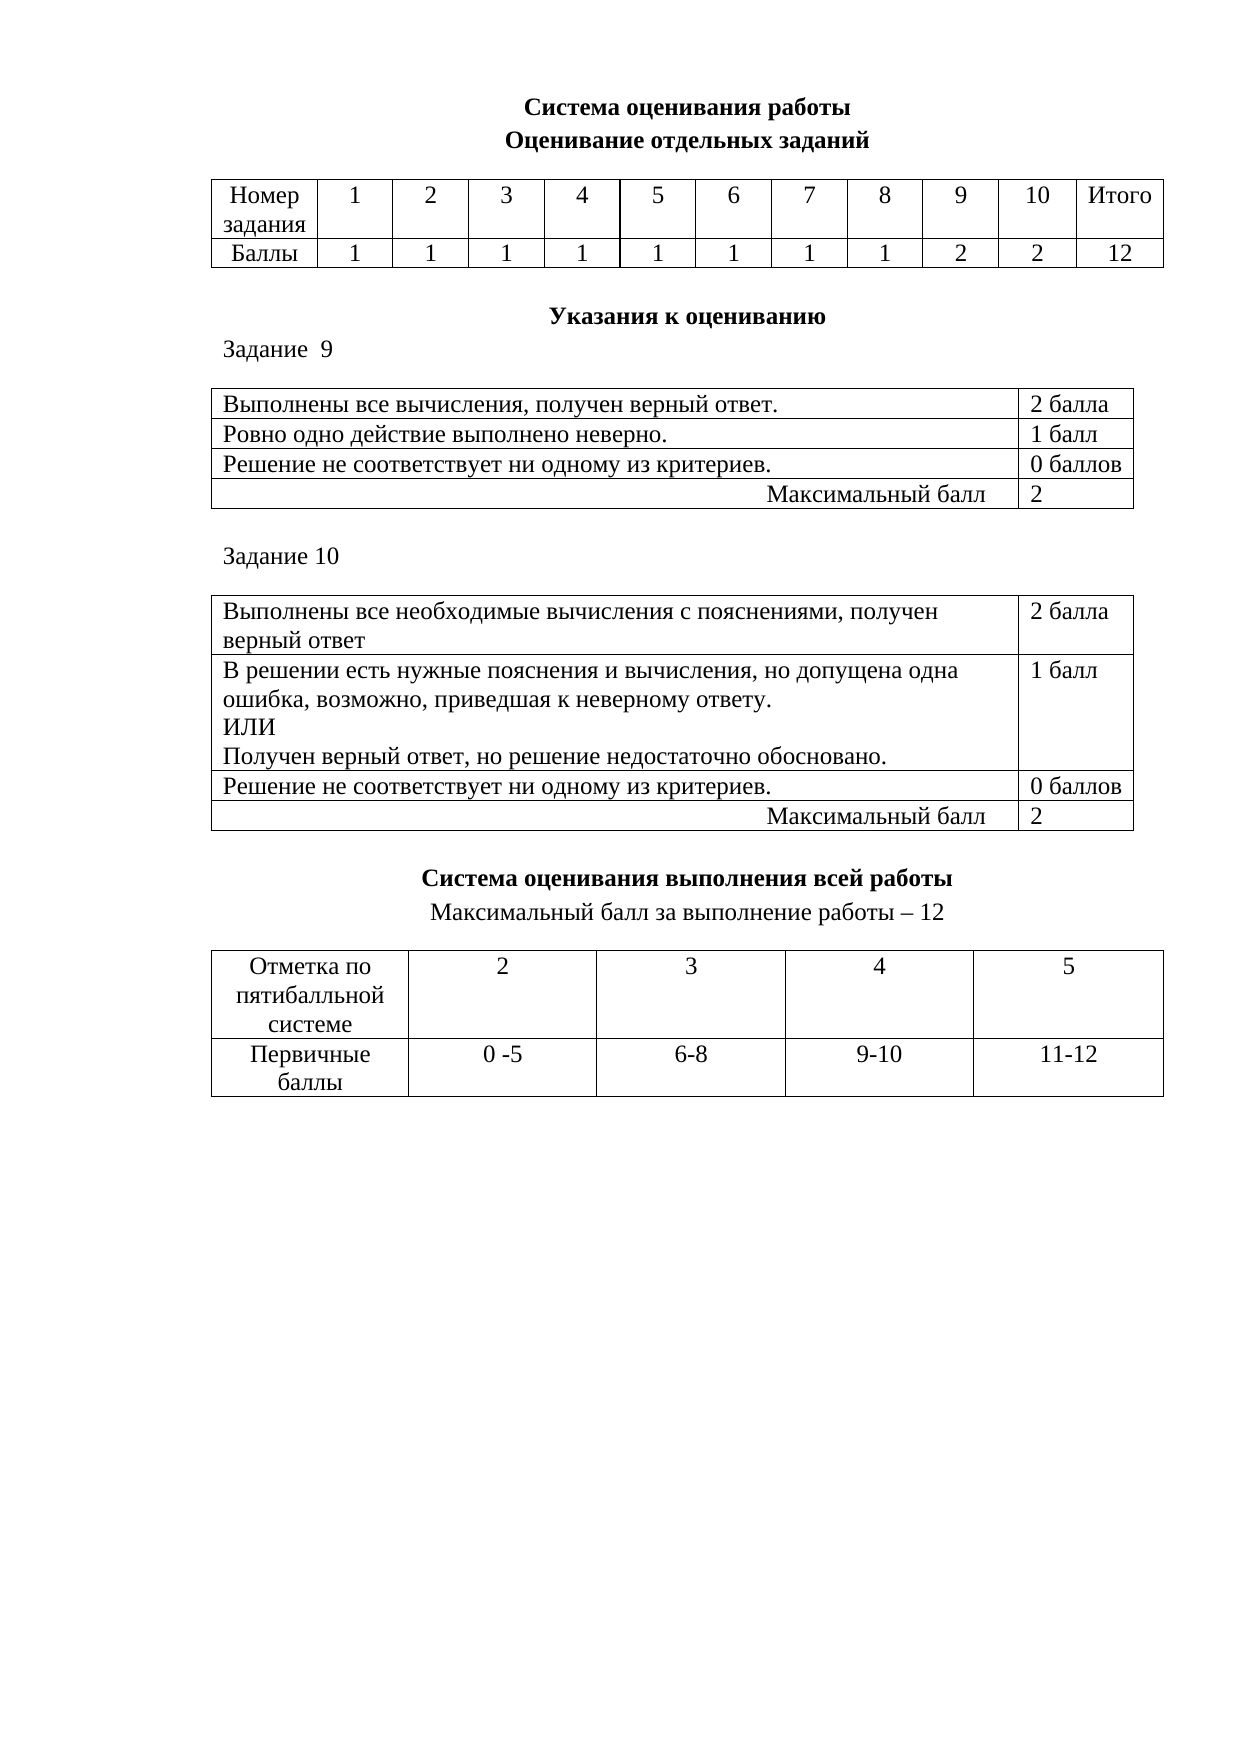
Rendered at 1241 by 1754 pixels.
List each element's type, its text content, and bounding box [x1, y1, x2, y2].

table_header 3 [469, 180, 544, 237]
table_cell 1 балл [1019, 655, 1133, 770]
table_header Номер задания [212, 180, 317, 237]
table_header 2 [409, 951, 596, 1038]
table_cell 0 -5 [409, 1039, 596, 1096]
table_cell 1 [545, 239, 619, 267]
table_cell 1 [621, 239, 695, 267]
list Указания к оцениванию [223, 268, 1152, 330]
table_cell Баллы [212, 239, 317, 267]
table_header 2 [393, 180, 468, 237]
table_header 4 [786, 951, 973, 1038]
list Задание 10 [223, 508, 1152, 570]
table_header 5 [621, 180, 695, 237]
table_cell 2 [1019, 479, 1133, 507]
table_cell 11-12 [974, 1039, 1163, 1096]
table_header 2 балла [1019, 389, 1133, 418]
table_cell 0 баллов [1019, 771, 1133, 800]
table_cell 2 [1019, 801, 1133, 829]
list Максимальный балл за выполнение работы – 12 [223, 897, 1152, 925]
table_header Выполнены все необходимые вычисления с пояснениями, получен верный ответ [212, 596, 1018, 654]
table_cell 1 [696, 239, 771, 267]
table_cell Решение не соответствует ни одному из критериев. [212, 449, 1018, 478]
table_cell 12 [1077, 239, 1163, 267]
list Система оценивания выполнения всей работы [223, 831, 1152, 892]
list Оценивание отдельных заданий [223, 125, 1152, 154]
table_cell 1 [318, 239, 392, 267]
list Система оценивания работы [223, 59, 1152, 121]
table_cell 1 [393, 239, 468, 267]
table_cell 1 [772, 239, 847, 267]
table_cell Максимальный балл [212, 479, 1018, 507]
table_cell 1 балл [1019, 419, 1133, 448]
table_cell 2 [999, 239, 1076, 267]
table_header Отметка по пятибалльной системе [212, 951, 408, 1038]
table_cell 1 [469, 239, 544, 267]
table_cell 2 [923, 239, 998, 267]
table_header 3 [597, 951, 785, 1038]
list Задание 9 [223, 334, 1152, 363]
table_header 2 балла [1019, 596, 1133, 654]
table_header 5 [974, 951, 1163, 1038]
table_header 4 [545, 180, 619, 237]
table_cell 0 баллов [1019, 449, 1133, 478]
table_header 9 [923, 180, 998, 237]
table_header 10 [999, 180, 1076, 237]
table_cell В решении есть нужные пояснения и вычисления, но допущена одна ошибка, возможно, приведшая к неверному ответу. ИЛИ Получен верный ответ, но решение недостаточно обосновано. [212, 655, 1018, 770]
table_header 1 [318, 180, 392, 237]
table_cell Ровно одно действие выполнено неверно. [212, 419, 1018, 448]
table_header Выполнены все вычисления, получен верный ответ. [212, 389, 1018, 418]
table_header 8 [848, 180, 922, 237]
table_cell Максимальный балл [212, 801, 1018, 829]
table_cell 6-8 [597, 1039, 785, 1096]
table_cell Первичные баллы [212, 1039, 408, 1096]
table_header 6 [696, 180, 771, 237]
table_cell Решение не соответствует ни одному из критериев. [212, 771, 1018, 800]
table_cell 9-10 [786, 1039, 973, 1096]
table_cell 1 [848, 239, 922, 267]
table_header Итого [1077, 180, 1163, 237]
table_header 7 [772, 180, 847, 237]
